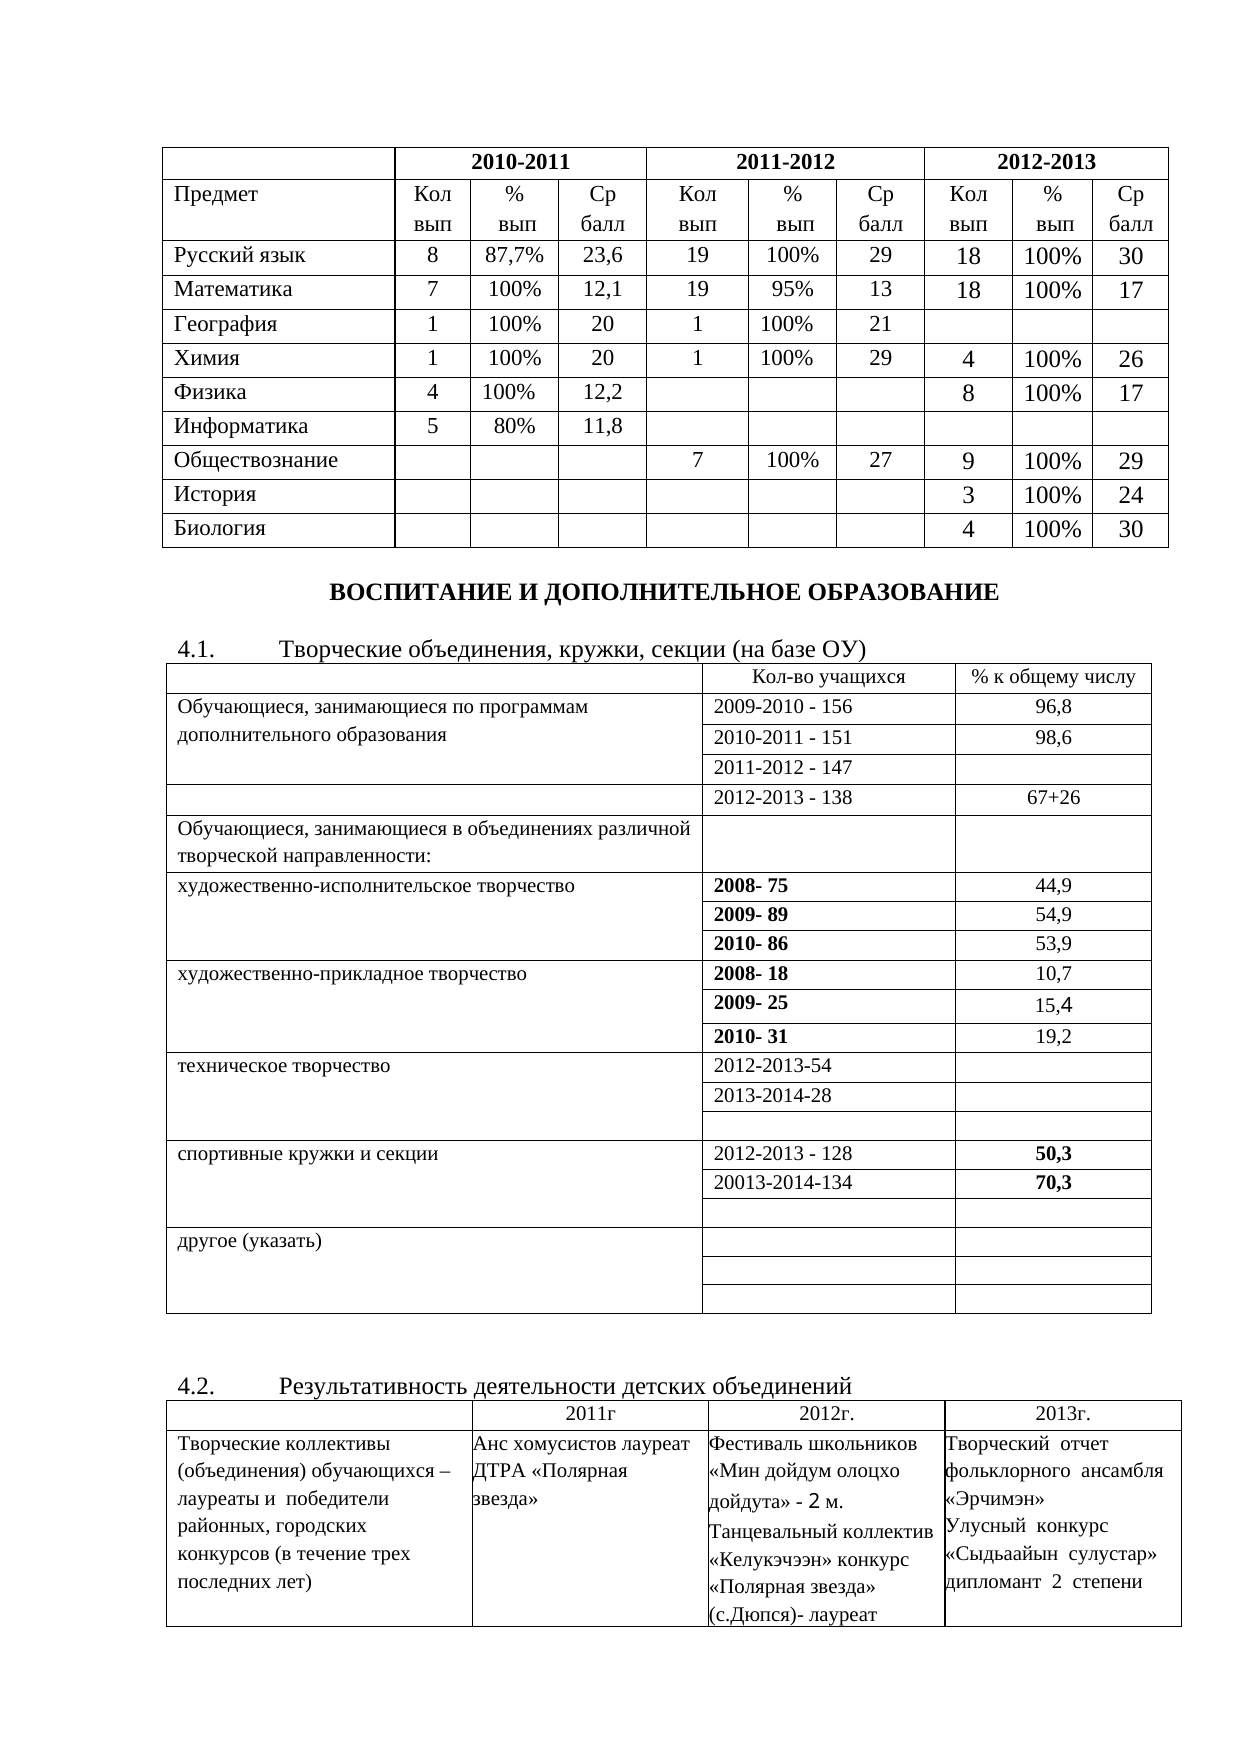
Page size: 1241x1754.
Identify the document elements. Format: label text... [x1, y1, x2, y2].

table_cell 4 [396, 378, 470, 411]
table_cell 95% [749, 276, 836, 308]
table_cell Химия [163, 344, 394, 377]
table_cell 100% [749, 344, 836, 377]
table_cell Ср балл [837, 180, 924, 240]
table_cell [956, 1257, 1151, 1284]
table_cell [749, 480, 836, 513]
table_cell 9 [925, 446, 1012, 479]
table_header % к общему числу [956, 664, 1151, 693]
table_cell Информатика [163, 412, 394, 445]
table_cell 21 [837, 310, 924, 343]
table_cell 19,2 [956, 1024, 1151, 1052]
table_cell 4 [925, 344, 1012, 377]
table_cell 17 [1093, 378, 1168, 411]
table_cell [956, 1053, 1151, 1082]
table_cell 20 [559, 310, 646, 343]
table_cell 2009- 25 [703, 990, 955, 1023]
table_cell 2009-2010 - 156 [703, 694, 955, 724]
table_cell [925, 412, 1012, 445]
table_cell 4 [925, 514, 1012, 547]
table_cell [703, 1112, 955, 1139]
table_cell [471, 514, 558, 547]
table_cell 67+26 [956, 785, 1151, 814]
table_cell 8 [396, 241, 470, 274]
table_cell 10,7 [956, 961, 1151, 989]
table_cell художественно-исполнительское творчество [167, 873, 702, 960]
table_cell [471, 480, 558, 513]
table_cell 1 [396, 344, 470, 377]
list Творческие объединения, кружки, секции (на базе ОУ) [177, 634, 1152, 663]
table_cell 23,6 [559, 241, 646, 274]
table_cell 100% [1013, 446, 1092, 479]
table_cell 100% [1013, 241, 1092, 274]
table_header [167, 1401, 472, 1429]
table_cell [1013, 310, 1092, 343]
table_cell [749, 378, 836, 411]
list Результативность деятельности детских объединений [177, 1371, 1152, 1400]
table_cell 2012-2013-54 [703, 1053, 955, 1082]
table_cell 2008- 18 [703, 961, 955, 989]
table_cell 13 [837, 276, 924, 308]
table_cell [956, 816, 1151, 872]
table_cell [956, 1083, 1151, 1111]
table_cell 8 [925, 378, 1012, 411]
table_cell 2013-2014-28 [703, 1083, 955, 1111]
table_header 2013г. [946, 1401, 1181, 1429]
table_cell [703, 1257, 955, 1284]
table_cell 100% [749, 310, 836, 343]
table_cell [837, 514, 924, 547]
table_cell 80% [471, 412, 558, 445]
table_header 2011-2012 [647, 148, 924, 178]
table_cell 20013-2014-134 [703, 1170, 955, 1198]
table_cell 2010- 31 [703, 1024, 955, 1052]
table_cell [703, 1228, 955, 1256]
table_cell 12,2 [559, 378, 646, 411]
table_cell [647, 412, 748, 445]
table_cell 100% [1013, 378, 1092, 411]
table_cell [473, 1431, 708, 1626]
table_cell 100% [1013, 480, 1092, 513]
table_cell 100% [1013, 514, 1092, 547]
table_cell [946, 1431, 1181, 1626]
table_cell 17 [1093, 276, 1168, 308]
table_cell Кол вып [647, 180, 748, 240]
table_cell 7 [396, 276, 470, 308]
table_cell 100% [471, 276, 558, 308]
table_cell техническое творчество [167, 1053, 702, 1139]
table_header 2010-2011 [396, 148, 646, 178]
table_cell 96,8 [956, 694, 1151, 724]
table_cell % вып [1013, 180, 1092, 240]
table_cell 29 [837, 344, 924, 377]
table_cell [925, 310, 1012, 343]
table_cell 1 [396, 310, 470, 343]
table_cell [956, 1228, 1151, 1256]
table_cell 18 [925, 276, 1012, 308]
table_cell Обучающиеся, занимающиеся по программам дополнительного образования [167, 694, 702, 784]
table_cell спортивные кружки и секции [167, 1141, 702, 1227]
table_cell [956, 1285, 1151, 1313]
table_cell [837, 480, 924, 513]
table_cell 70,3 [956, 1170, 1151, 1198]
table_cell [167, 785, 702, 814]
table_cell % вып [471, 180, 558, 240]
table_header Кол-во учащихся [703, 664, 955, 693]
table_cell 44,9 [956, 873, 1151, 901]
table_cell 98,6 [956, 725, 1151, 754]
table_cell 19 [647, 276, 748, 308]
table_cell 2010-2011 - 151 [703, 725, 955, 754]
table_cell [647, 480, 748, 513]
table_cell Ср балл [1093, 180, 1168, 240]
table_cell [749, 514, 836, 547]
table_cell 19 [647, 241, 748, 274]
table_cell [559, 480, 646, 513]
table_cell [837, 412, 924, 445]
table_cell 1 [647, 310, 748, 343]
table_cell [471, 446, 558, 479]
table_cell [1013, 412, 1092, 445]
table_cell 12,1 [559, 276, 646, 308]
table_cell География [163, 310, 394, 343]
table_cell 29 [837, 241, 924, 274]
table_header 2012-2013 [925, 148, 1168, 178]
table_cell Предмет [163, 180, 394, 240]
table_cell [749, 412, 836, 445]
table_cell Биология [163, 514, 394, 547]
table_cell Математика [163, 276, 394, 308]
table_cell [396, 480, 470, 513]
table_cell [647, 514, 748, 547]
table_cell 7 [647, 446, 748, 479]
table_cell [559, 446, 646, 479]
table_cell 20 [559, 344, 646, 377]
table_cell 100% [749, 446, 836, 479]
table_cell Физика [163, 378, 394, 411]
table_cell 30 [1093, 514, 1168, 547]
table_cell % вып [749, 180, 836, 240]
table_cell [559, 514, 646, 547]
table_cell 2010- 86 [703, 931, 955, 960]
table_cell 53,9 [956, 931, 1151, 960]
table_cell 26 [1093, 344, 1168, 377]
table_cell [1093, 412, 1168, 445]
table_cell 100% [749, 241, 836, 274]
table_cell Русский язык [163, 241, 394, 274]
table_cell 2012-2013 - 138 [703, 785, 955, 814]
table_cell Обучающиеся, занимающиеся в объединениях различной творческой направленности: [167, 816, 702, 872]
table_cell 1 [647, 344, 748, 377]
table_cell 100% [471, 344, 558, 377]
table_cell 100% [471, 378, 558, 411]
table_cell [1093, 310, 1168, 343]
table_cell [956, 755, 1151, 784]
table_header 2011г [473, 1401, 708, 1429]
table_cell 50,3 [956, 1141, 1151, 1169]
table_cell 2009- 89 [703, 902, 955, 930]
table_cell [167, 1431, 472, 1626]
table_cell 30 [1093, 241, 1168, 274]
table_cell [647, 378, 748, 411]
table_cell [703, 1285, 955, 1313]
table_cell 100% [471, 310, 558, 343]
table_cell [703, 1199, 955, 1227]
table_cell Кол вып [925, 180, 1012, 240]
table_cell 5 [396, 412, 470, 445]
table_cell [396, 446, 470, 479]
table_cell 2008- 75 [703, 873, 955, 901]
table_header 2012г. [709, 1401, 944, 1429]
table_cell 18 [925, 241, 1012, 274]
table_cell 2012-2013 - 128 [703, 1141, 955, 1169]
table_cell История [163, 480, 394, 513]
table_cell 100% [1013, 276, 1092, 308]
table_cell 15,4 [956, 990, 1151, 1023]
table_cell 11,8 [559, 412, 646, 445]
table_cell 2011-2012 - 147 [703, 755, 955, 784]
table_cell [837, 378, 924, 411]
table_cell Кол вып [396, 180, 470, 240]
table_cell художественно-прикладное творчество [167, 961, 702, 1052]
table_cell Ср балл [559, 180, 646, 240]
table_cell 27 [837, 446, 924, 479]
table_cell [703, 816, 955, 872]
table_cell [709, 1431, 944, 1626]
table_cell 54,9 [956, 902, 1151, 930]
table_cell Обществознание [163, 446, 394, 479]
table_cell 87,7% [471, 241, 558, 274]
table_cell [956, 1112, 1151, 1139]
table_cell [396, 514, 470, 547]
table_cell 29 [1093, 446, 1168, 479]
table_header [167, 664, 702, 693]
text ВОСПИТАНИЕ И ДОПОЛНИТЕЛЬНОЕ ОБРАЗОВАНИЕ [177, 577, 1152, 606]
table_header [163, 148, 394, 178]
table_cell другое (указать) [167, 1228, 702, 1313]
table_cell 3 [925, 480, 1012, 513]
table_cell 100% [1013, 344, 1092, 377]
table_cell [956, 1199, 1151, 1227]
table_cell 24 [1093, 480, 1168, 513]
